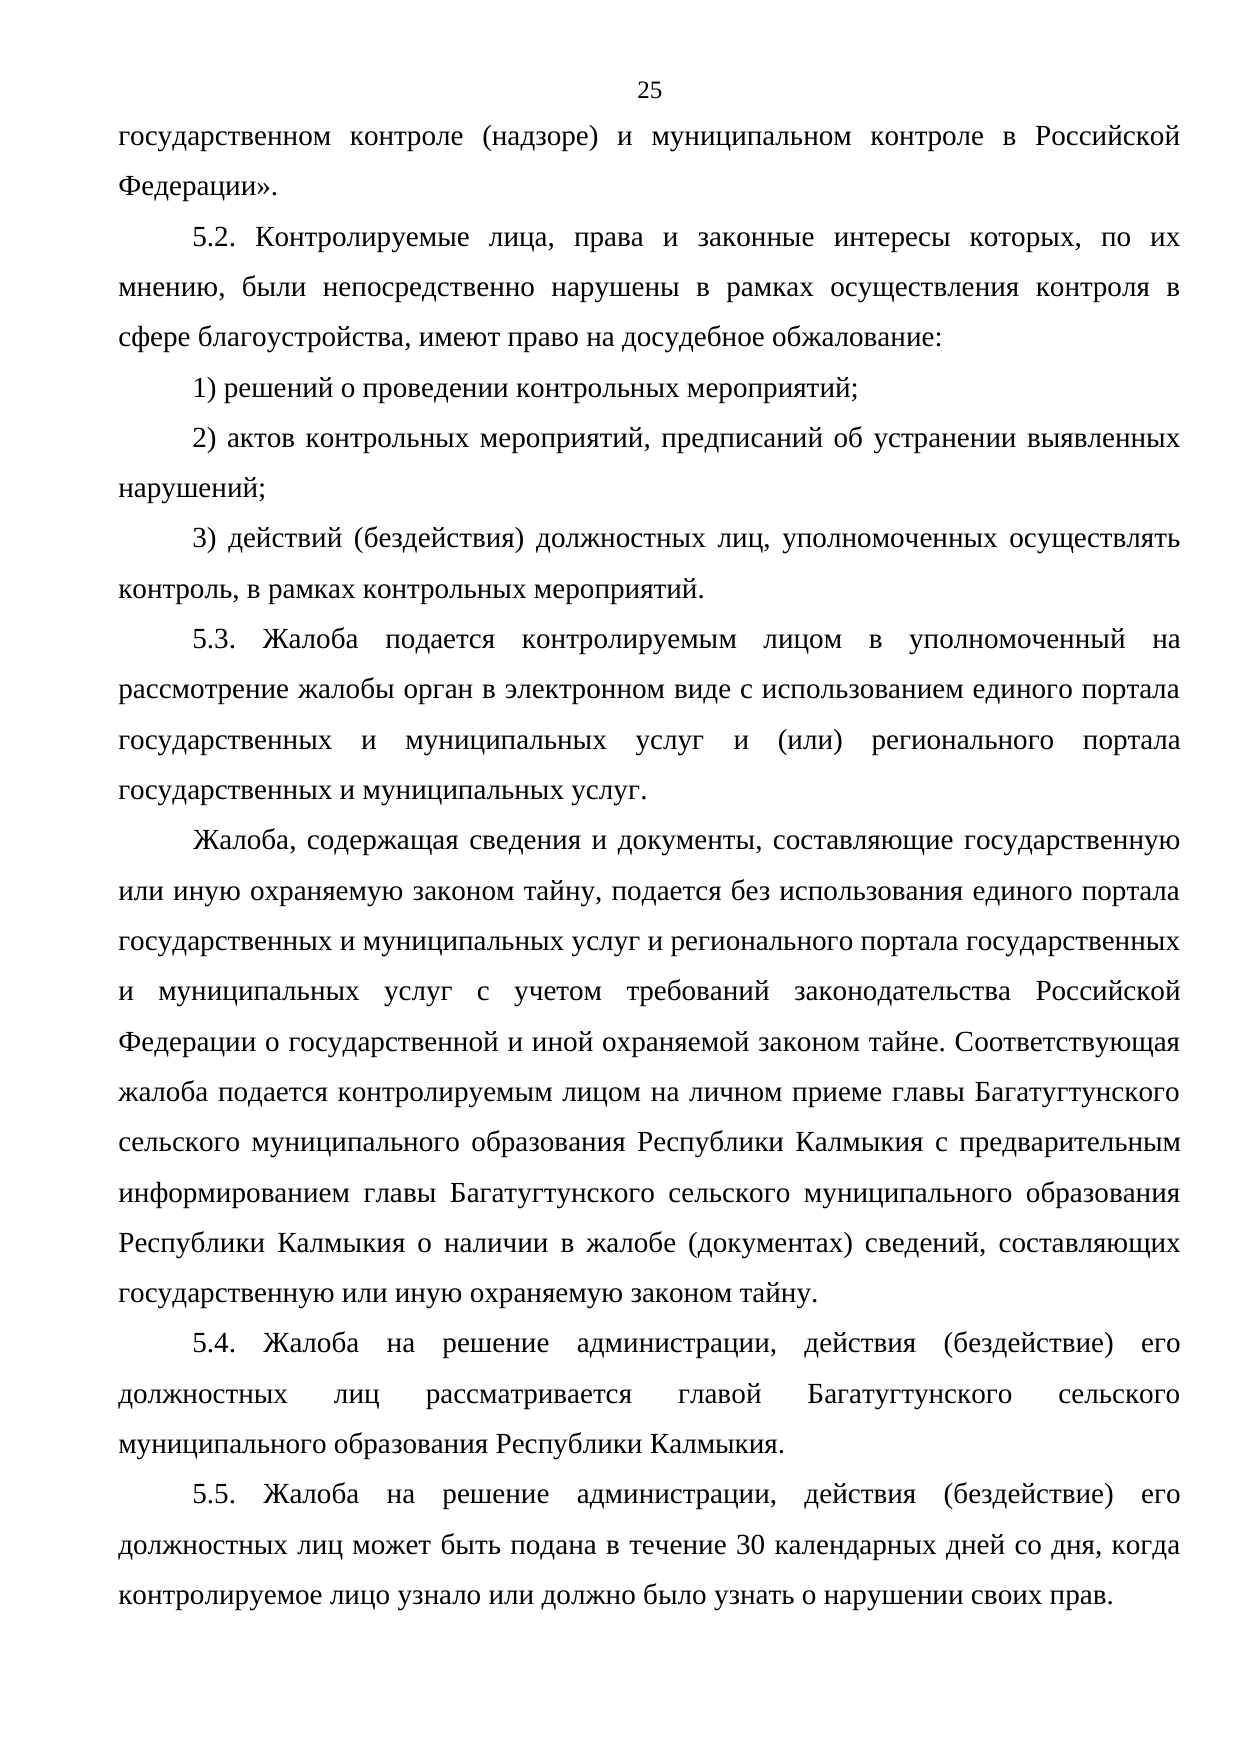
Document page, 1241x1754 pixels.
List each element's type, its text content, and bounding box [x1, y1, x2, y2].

text 3) действий (бездействия) должностных лиц, уполномоченных осуществлять контроль, в рамках контрольных мероприятий. [118, 521, 1181, 604]
text 1) решений о проведении контрольных мероприятий; [118, 370, 1181, 403]
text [118, 118, 1181, 202]
text 2) актов контрольных мероприятий, предписаний об устранении выявленных нарушений; [118, 420, 1181, 504]
text 5.4. Жалоба на решение администрации, действия (бездействие) его должностных лиц рассматривается главой Багатугтунского сельского муниципального образования Республики Калмыкия. [118, 1326, 1181, 1460]
text 5.3. Жалоба подается контролируемым лицом в уполномоченный на рассмотрение жалобы орган в электронном виде с использованием единого портала государственных и муниципальных услуг и (или) регионального портала государственных и муниципальных услуг. [118, 621, 1181, 806]
text Жалоба, содержащая сведения и документы, составляющие государственную или иную охраняемую законом тайну, подается без использования единого портала государственных и муниципальных услуг и регионального портала государственных и муниципальных услуг с учетом требований законодательства Российской Федерации о государственной и иной охраняемой законом тайне. Соответствующая жалоба подается контролируемым лицом на личном приеме главы Багатугтунского сельского муниципального образования Республики Калмыкия с предварительным информированием главы Багатугтунского сельского муниципального образования Республики Калмыкия о наличии в жалобе (документах) сведений, составляющих государственную или иную охраняемую законом тайну. [118, 822, 1181, 1309]
text 5.5. Жалоба на решение администрации, действия (бездействие) его должностных лиц может быть подана в течение 30 календарных дней со дня, когда контролируемое лицо узнало или должно было узнать о нарушении своих прав. [118, 1477, 1181, 1611]
text 5.2. Контролируемые лица, права и законные интересы которых, по их мнению, были непосредственно нарушены в рамках осуществления контроля в сфере благоустройства, имеют право на досудебное обжалование: [118, 219, 1181, 353]
